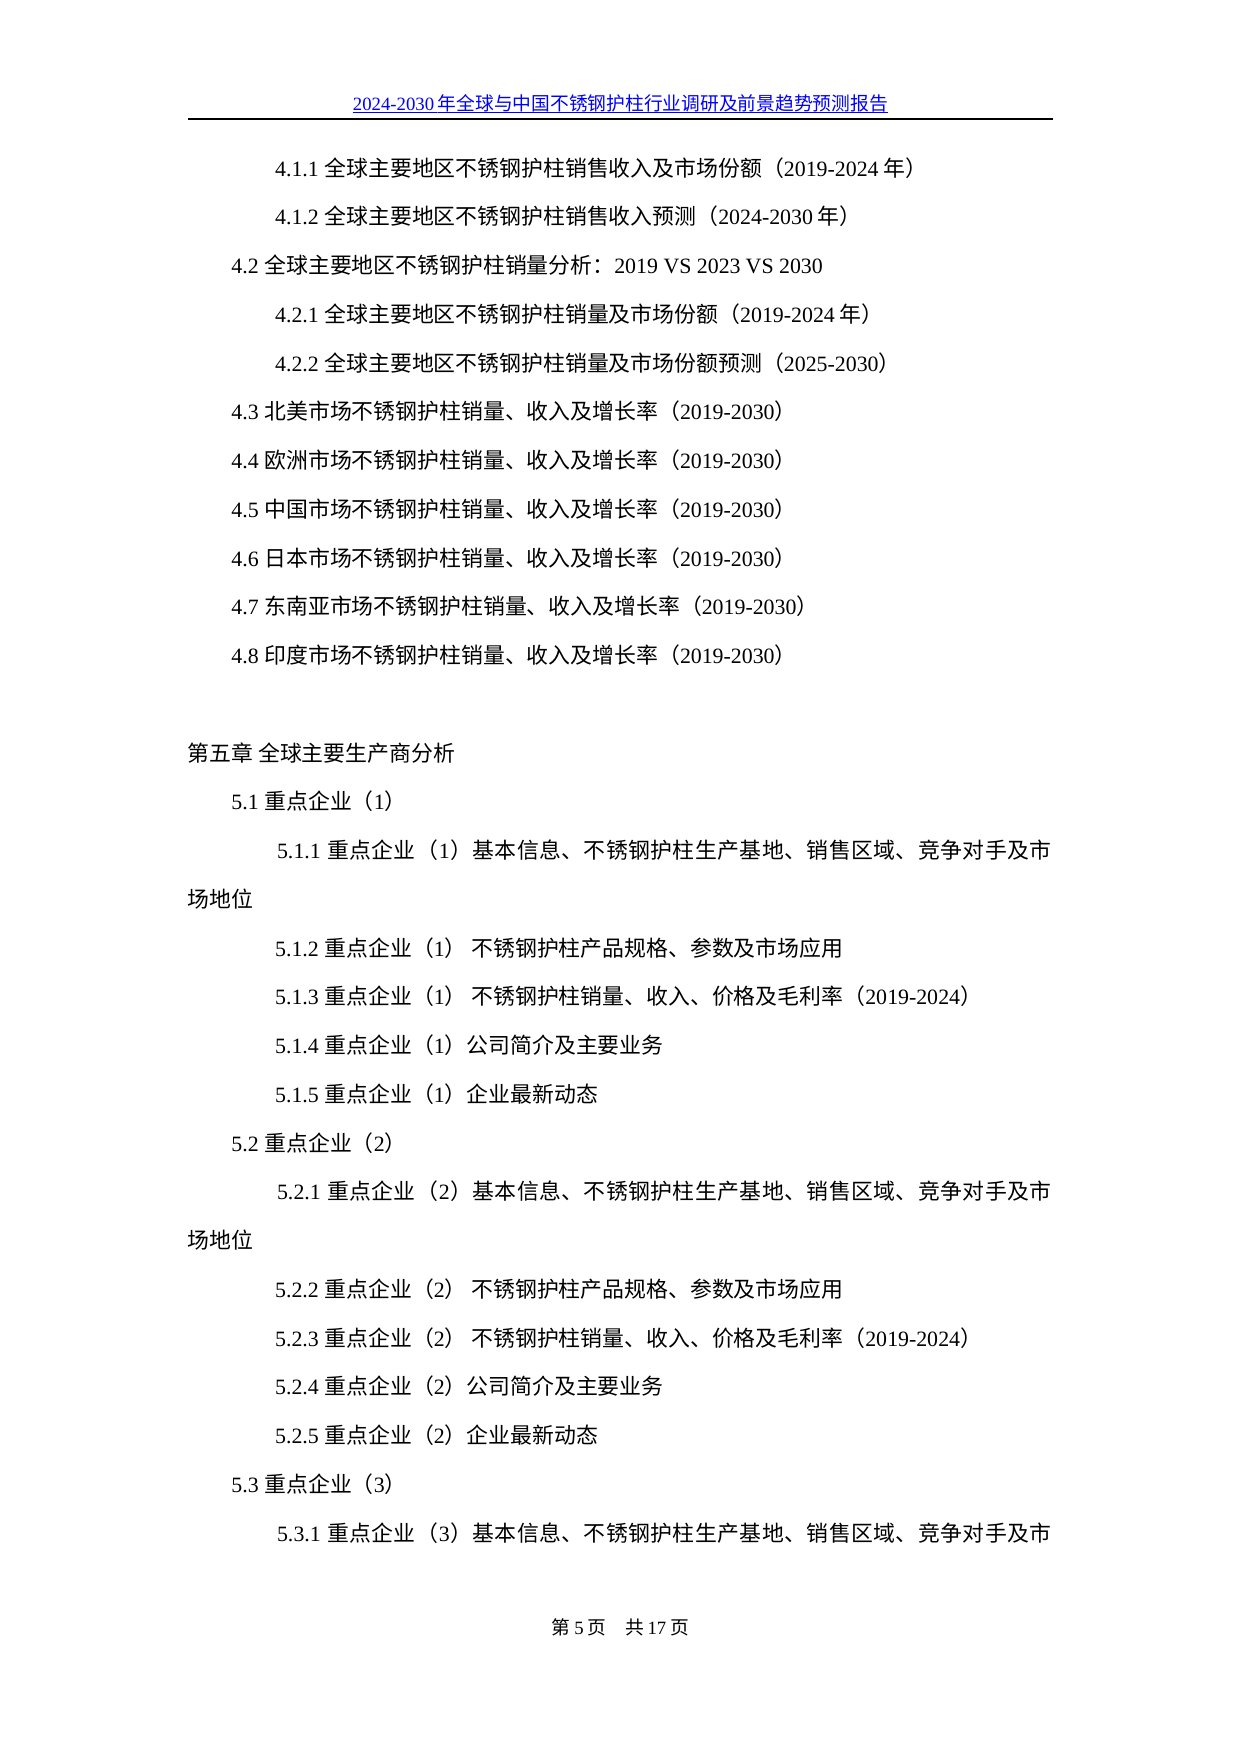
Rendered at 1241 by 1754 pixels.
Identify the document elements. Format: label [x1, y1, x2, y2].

text [187, 150, 1053, 1548]
